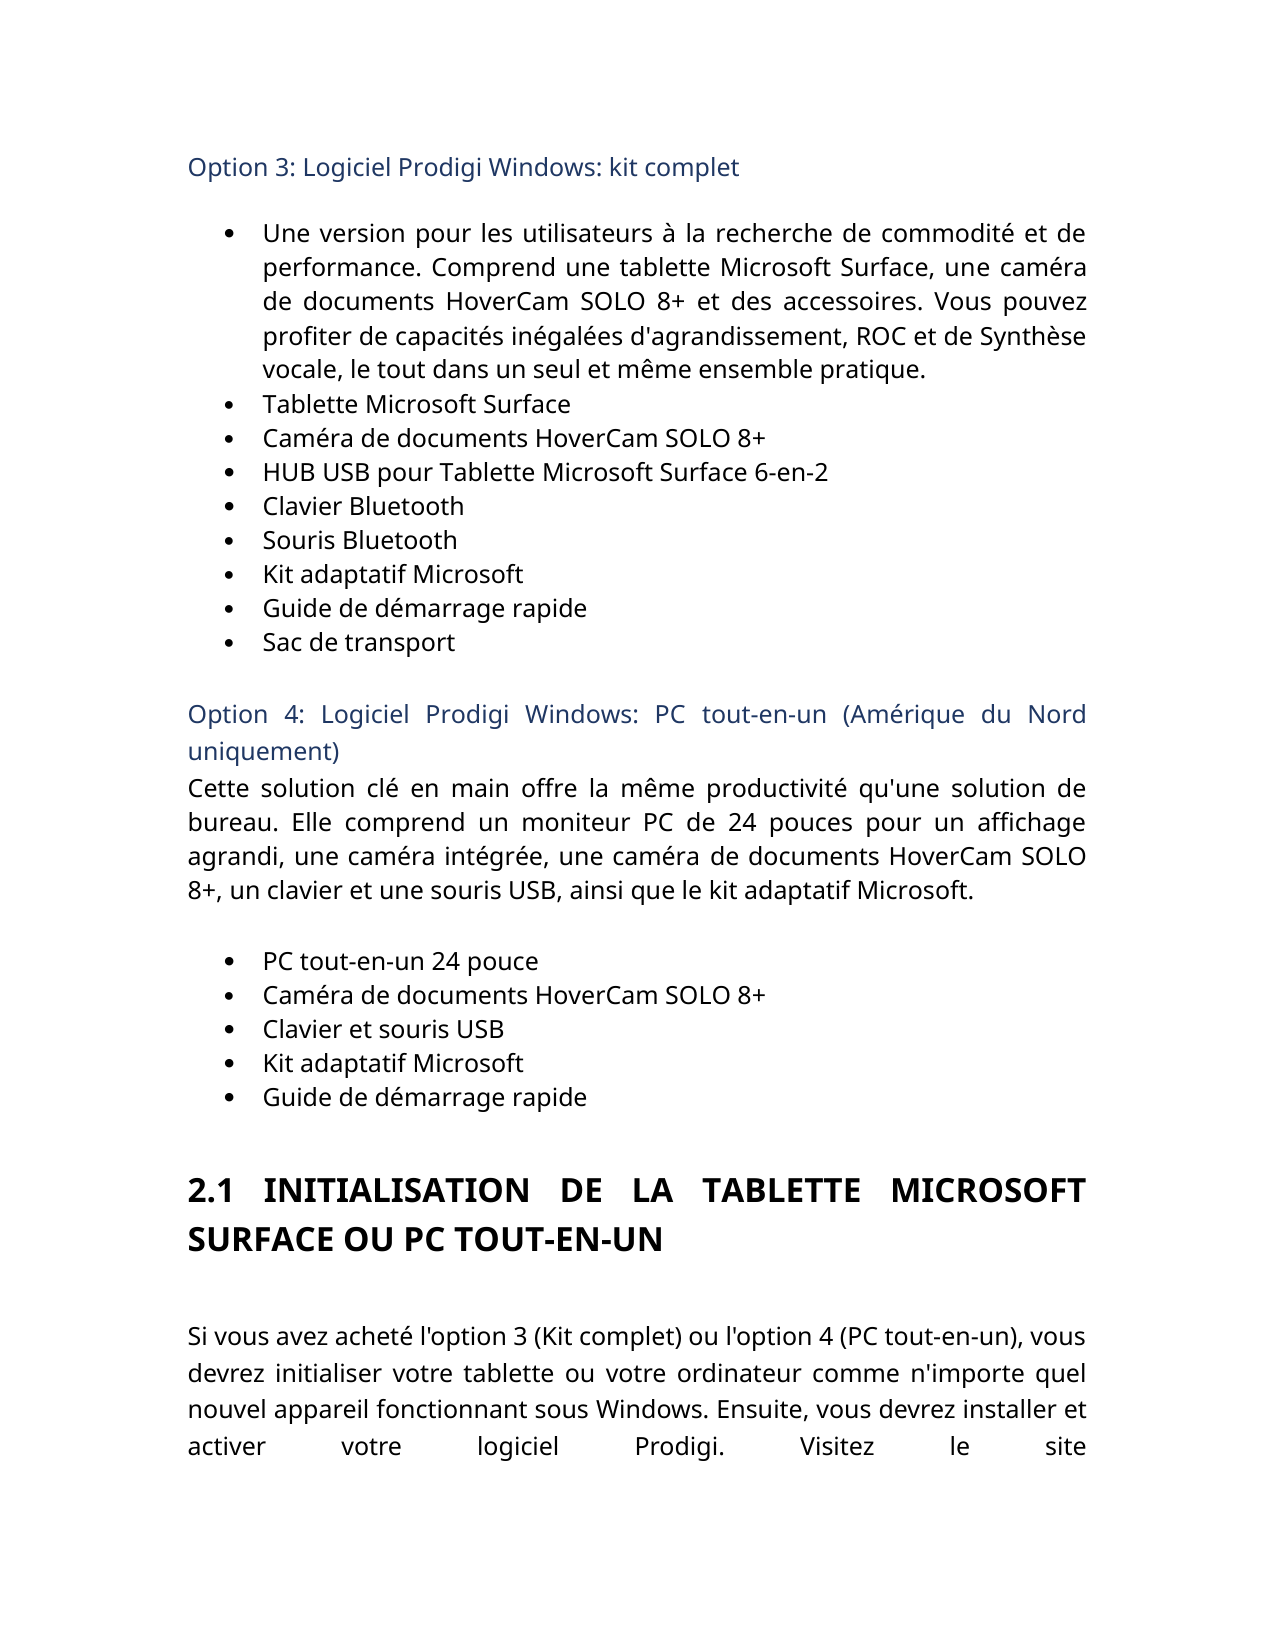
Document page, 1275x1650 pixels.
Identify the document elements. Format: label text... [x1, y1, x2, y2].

list Caméra de documents HoverCam SOLO 8+ [225, 978, 1087, 1012]
list Caméra de documents HoverCam SOLO 8+ [225, 420, 1087, 454]
list Une version pour les utilisateurs à la recherche de commodité et de performance. Comprend une tablette Microsoft Surface, une caméra de documents HoverCam SOLO 8+ et des accessoires. Vous pouvez profiter de capacités inégalées d'agrandissement, ROC et de Synthèse vocale, le tout dans un seul et même ensemble pratique. [225, 216, 1087, 386]
list Kit adaptatif Microsoft [225, 1046, 1087, 1080]
list Tablette Microsoft Surface [225, 386, 1087, 420]
subtitle Option 4: Logiciel Prodigi Windows: PC tout-en-un (Amérique du Nord uniquement) [187, 697, 1087, 768]
list PC tout-en-un 24 pouce [225, 943, 1087, 978]
subtitle Option 3: Logiciel Prodigi Windows: kit complet [187, 150, 1087, 184]
list HUB USB pour Tablette Microsoft Surface 6-en-2 [225, 454, 1087, 488]
list Clavier Bluetooth [225, 488, 1087, 522]
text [187, 1319, 1087, 1463]
list Kit adaptatif Microsoft [225, 557, 1087, 591]
list Guide de démarrage rapide [225, 1080, 1087, 1114]
list Clavier et souris USB [225, 1012, 1087, 1046]
subtitle 2.1 Initialisation de la tablette Microsoft Surface ou PC tout-en-un [187, 1167, 1087, 1262]
list Guide de démarrage rapide [225, 591, 1087, 625]
list Souris Bluetooth [225, 522, 1087, 557]
list Sac de transport [225, 625, 1087, 659]
text Cette solution clé en main offre la même productivité qu'une solution de bureau. Elle comprend un moniteur PC de 24 pouces pour un affichage agrandi, une caméra intégrée, une caméra de documents HoverCam SOLO 8+, un clavier et une souris USB, ainsi que le kit adaptatif Microsoft. [187, 771, 1087, 907]
